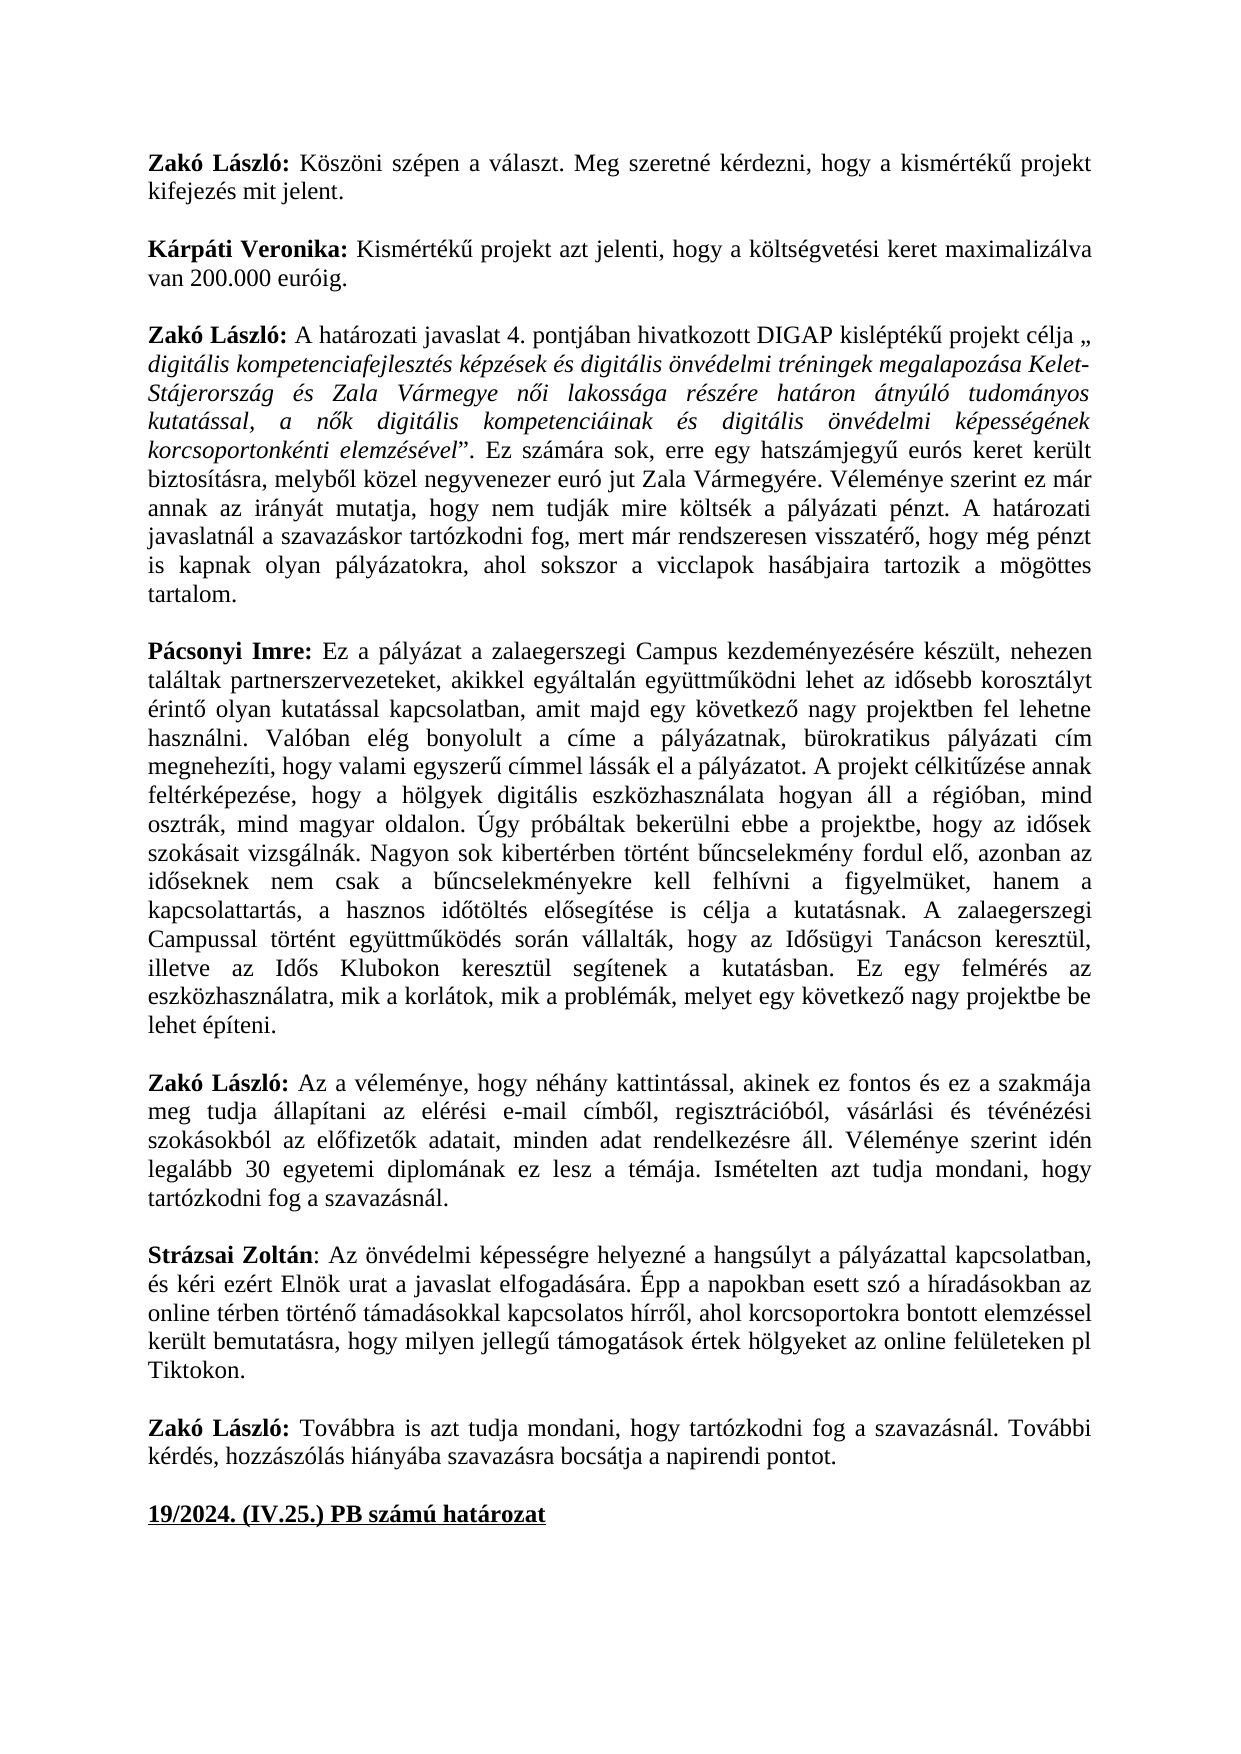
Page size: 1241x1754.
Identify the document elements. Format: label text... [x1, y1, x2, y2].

text Zakó László: A határozati javaslat 4. pontjában hivatkozott DIGAP kisléptékű projekt célja „ digitális kompetenciafejlesztés képzések és digitális önvédelmi tréningek megalapozása Kelet-Stájerország és Zala Vármegye női lakossága részére határon átnyúló tudományos kutatással, a nők digitális kompetenciáinak és digitális önvédelmi képességének korcsoportonkénti elemzésével”. Ez számára sok, erre egy hatszámjegyű eurós keret került biztosításra, melyből közel negyvenezer euró jut Zala Vármegyére. Véleménye szerint ez már annak az irányát mutatja, hogy nem tudják mire költsék a pályázati pénzt. A határozati javaslatnál a szavazáskor tartózkodni fog, mert már rendszeresen visszatérő, hogy még pénzt is kapnak olyan pályázatokra, ahol sokszor a vicclapok hasábjaira tartozik a mögöttes tartalom. [148, 320, 1093, 608]
text Pácsonyi Imre: Ez a pályázat a zalaegerszegi Campus kezdeményezésére készült, nehezen találtak partnerszervezeteket, akikkel egyáltalán együttműködni lehet az idősebb korosztályt érintő olyan kutatással kapcsolatban, amit majd egy következő nagy projektben fel lehetne használni. Valóban elég bonyolult a címe a pályázatnak, bürokratikus pályázati cím megnehezíti, hogy valami egyszerű címmel lássák el a pályázatot. A projekt célkitűzése annak feltérképezése, hogy a hölgyek digitális eszközhasználata hogyan áll a régióban, mind osztrák, mind magyar oldalon. Úgy próbáltak bekerülni ebbe a projektbe, hogy az idősek szokásait vizsgálnák. Nagyon sok kibertérben történt bűncselekmény fordul elő, azonban az időseknek nem csak a bűncselekményekre kell felhívni a figyelmüket, hanem a kapcsolattartás, a hasznos időtöltés elősegítése is célja a kutatásnak. A zalaegerszegi Campussal történt együttműködés során vállalták, hogy az Idősügyi Tanácson keresztül, illetve az Idős Klubokon keresztül segítenek a kutatásban. Ez egy felmérés az eszközhasználatra, mik a korlátok, mik a problémák, melyet egy következő nagy projektbe be lehet építeni. [148, 636, 1093, 1039]
text 19/2024. (IV.25.) PB számú határozat [148, 1499, 1093, 1528]
text Kárpáti Veronika: Kismértékű projekt azt jelenti, hogy a költségvetési keret maximalizálva van 200.000 euróig. [148, 234, 1093, 291]
text Zakó László: Köszöni szépen a választ. Meg szeretné kérdezni, hogy a kismértékű projekt kifejezés mit jelent. [148, 148, 1093, 205]
text Zakó László: Továbbra is azt tudja mondani, hogy tartózkodni fog a szavazásnál. További kérdés, hozzászólás hiányába szavazásra bocsátja a napirendi pontot. [148, 1413, 1093, 1470]
text Strázsai Zoltán: Az önvédelmi képességre helyezné a hangsúlyt a pályázattal kapcsolatban, és kéri ezért Elnök urat a javaslat elfogadására. Épp a napokban esett szó a híradásokban az online térben történő támadásokkal kapcsolatos hírről, ahol korcsoportokra bontott elemzéssel került bemutatásra, hogy milyen jellegű támogatások értek hölgyeket az online felületeken pl Tiktokon. [148, 1240, 1093, 1384]
text Zakó László: Az a véleménye, hogy néhány kattintással, akinek ez fontos és ez a szakmája meg tudja állapítani az elérési e-mail címből, regisztrációból, vásárlási és tévénézési szokásokból az előfizetők adatait, minden adat rendelkezésre áll. Véleménye szerint idén legalább 30 egyetemi diplomának ez lesz a témája. Ismételten azt tudja mondani, hogy tartózkodni fog a szavazásnál. [148, 1068, 1093, 1211]
